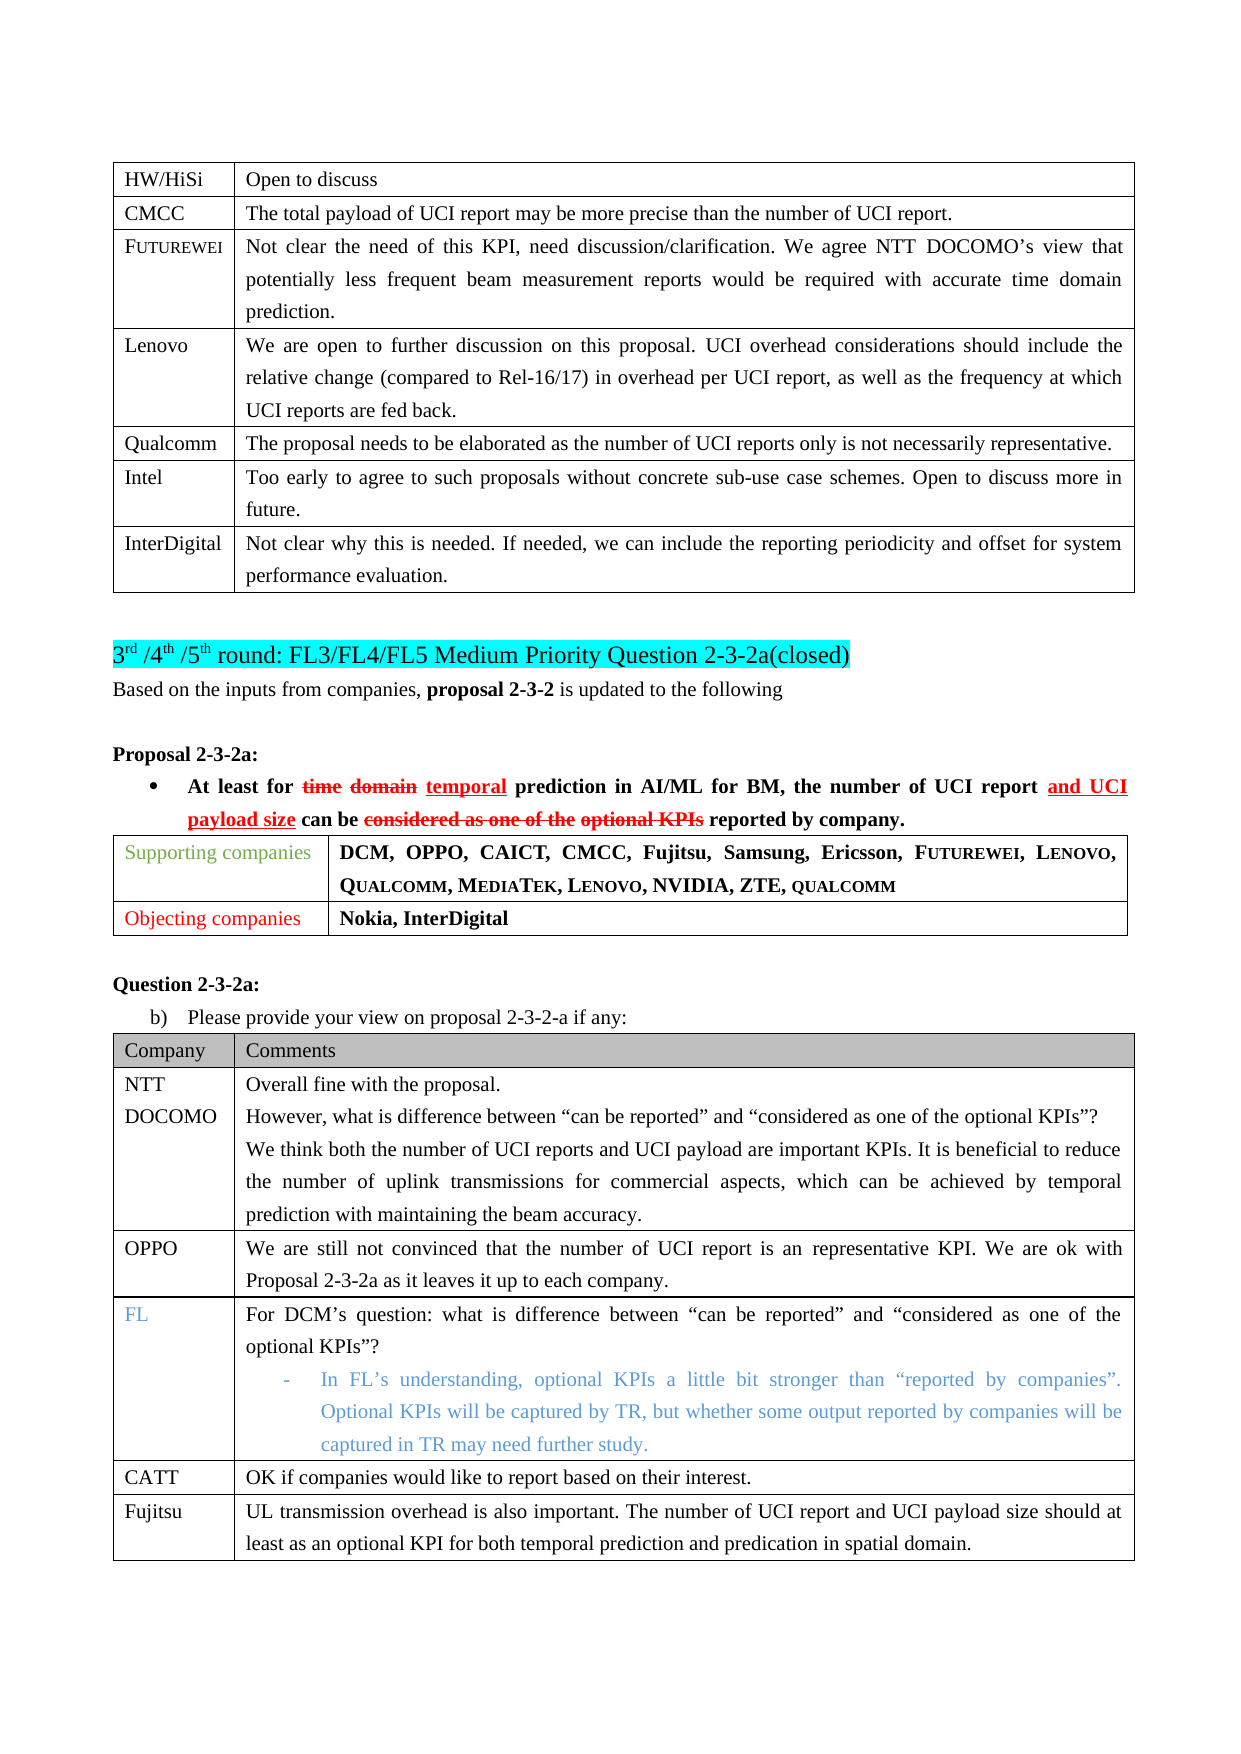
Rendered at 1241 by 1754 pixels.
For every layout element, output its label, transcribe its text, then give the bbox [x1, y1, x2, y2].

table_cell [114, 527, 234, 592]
list Please provide your view on proposal 2-3-2-a if any: [150, 1001, 1128, 1033]
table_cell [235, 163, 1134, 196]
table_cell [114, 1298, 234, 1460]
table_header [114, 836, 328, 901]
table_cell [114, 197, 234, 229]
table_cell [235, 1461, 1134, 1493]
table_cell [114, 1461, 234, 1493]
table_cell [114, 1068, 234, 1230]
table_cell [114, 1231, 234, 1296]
text Question 2-3-2a: [112, 968, 1128, 1001]
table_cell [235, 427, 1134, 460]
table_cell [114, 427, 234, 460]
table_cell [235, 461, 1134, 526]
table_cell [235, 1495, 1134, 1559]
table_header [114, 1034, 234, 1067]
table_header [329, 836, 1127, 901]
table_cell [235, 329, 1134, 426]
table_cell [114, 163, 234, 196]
subtitle 3rd /4th /5th round: FL3/FL4/FL5 Medium Priority Question 2-3-2a(closed) [112, 638, 1128, 670]
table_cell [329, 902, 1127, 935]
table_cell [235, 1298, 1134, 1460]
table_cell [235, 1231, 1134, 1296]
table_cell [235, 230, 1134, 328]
text Proposal 2-3-2a: [112, 738, 1128, 770]
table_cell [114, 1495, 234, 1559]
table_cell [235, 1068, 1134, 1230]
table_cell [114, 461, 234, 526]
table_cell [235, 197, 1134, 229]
text Based on the inputs from companies, proposal 2-3-2 is updated to the following [112, 673, 1128, 705]
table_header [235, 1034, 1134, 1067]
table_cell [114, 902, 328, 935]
list At least for time domain temporal prediction in AI/ML for BM, the number of UCI report and UCI payload size can be considered as one of the optional KPIs reported by company. [150, 770, 1128, 835]
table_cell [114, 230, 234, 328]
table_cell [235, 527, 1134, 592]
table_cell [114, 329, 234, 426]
